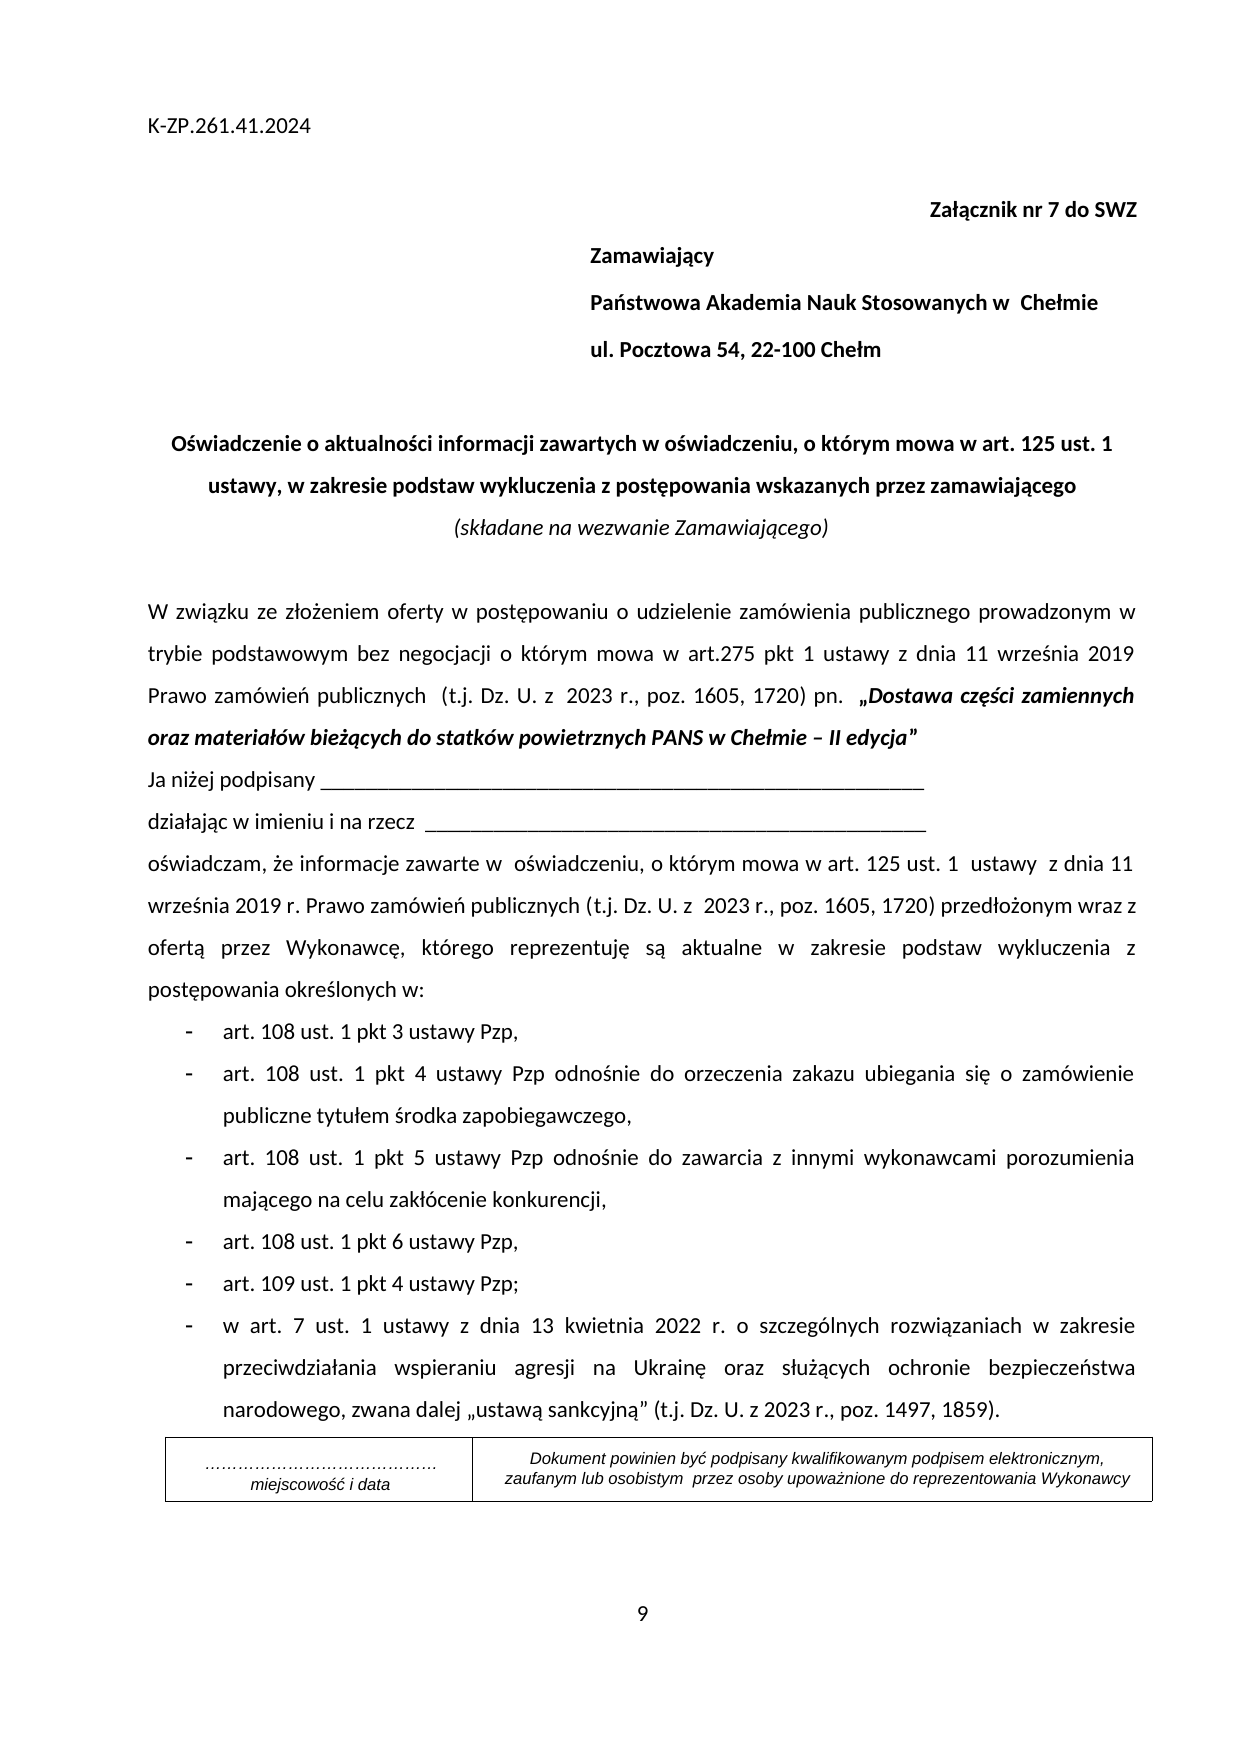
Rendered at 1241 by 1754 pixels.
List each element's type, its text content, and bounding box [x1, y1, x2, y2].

table_header Dokument powinien być podpisany kwalifikowanym podpisem elektronicznym, zaufanym lub osobistym przez osoby upoważnione do reprezentowania Wykonawcy [473, 1438, 1152, 1501]
text ul. Pocztowa 54, 22-100 Chełm [590, 335, 1137, 363]
text Państwowa Akademia Nauk Stosowanych w Chełmie [590, 288, 1137, 317]
text Zamawiający [590, 242, 1137, 270]
text Załącznik nr 7 do SWZ [148, 195, 1137, 223]
list art. 108 ust. 1 pkt 6 ustawy Pzp, [185, 1227, 1137, 1255]
list art. 108 ust. 1 pkt 5 ustawy Pzp odnośnie do zawarcia z innymi wykonawcami porozumienia mającego na celu zakłócenie konkurencji, [185, 1143, 1137, 1213]
list art. 108 ust. 1 pkt 3 ustawy Pzp, [185, 1017, 1137, 1045]
text działając w imieniu i na rzecz ____________________________________________ [148, 807, 1137, 835]
text oświadczam, że informacje zawarte w oświadczeniu, o którym mowa w art. 125 ust. 1 ustawy z dnia 11 września 2019 r. Prawo zamówień publicznych (t.j. Dz. U. z 2023 r., poz. 1605, 1720) przedłożonym wraz z ofertą przez Wykonawcę, którego reprezentuję są aktualne w zakresie podstaw wykluczenia z postępowania określonych w: [148, 849, 1137, 1003]
list art. 108 ust. 1 pkt 4 ustawy Pzp odnośnie do orzeczenia zakazu ubiegania się o zamówienie publiczne tytułem środka zapobiegawczego, [185, 1059, 1137, 1129]
text Oświadczenie o aktualności informacji zawartych w oświadczeniu, o którym mowa w art. 125 ust. 1 ustawy, w zakresie podstaw wykluczenia z postępowania wskazanych przez zamawiającego [148, 429, 1137, 499]
list art. 109 ust. 1 pkt 4 ustawy Pzp; [185, 1269, 1137, 1297]
text Ja niżej podpisany _____________________________________________________ [148, 765, 1137, 793]
text W związku ze złożeniem oferty w postępowaniu o udzielenie zamówienia publicznego prowadzonym w trybie podstawowym bez negocjacji o którym mowa w art.275 pkt 1 ustawy z dnia 11 września 2019 Prawo zamówień publicznych (t.j. Dz. U. z 2023 r., poz. 1605, 1720) pn. „Dostawa części zamiennych oraz materiałów bieżących do statków powietrznych PANS w Chełmie – II edycja” [148, 597, 1137, 751]
list w art. 7 ust. 1 ustawy z dnia 13 kwietnia 2022 r. o szczególnych rozwiązaniach w zakresie przeciwdziałania wspieraniu agresji na Ukrainę oraz służących ochronie bezpieczeństwa narodowego, zwana dalej „ustawą sankcyjną” (t.j. Dz. U. z 2023 r., poz. 1497, 1859). [185, 1311, 1137, 1423]
table_header …………………………………… miejscowość i data [166, 1438, 472, 1501]
text (składane na wezwanie Zamawiającego) [148, 513, 1137, 541]
